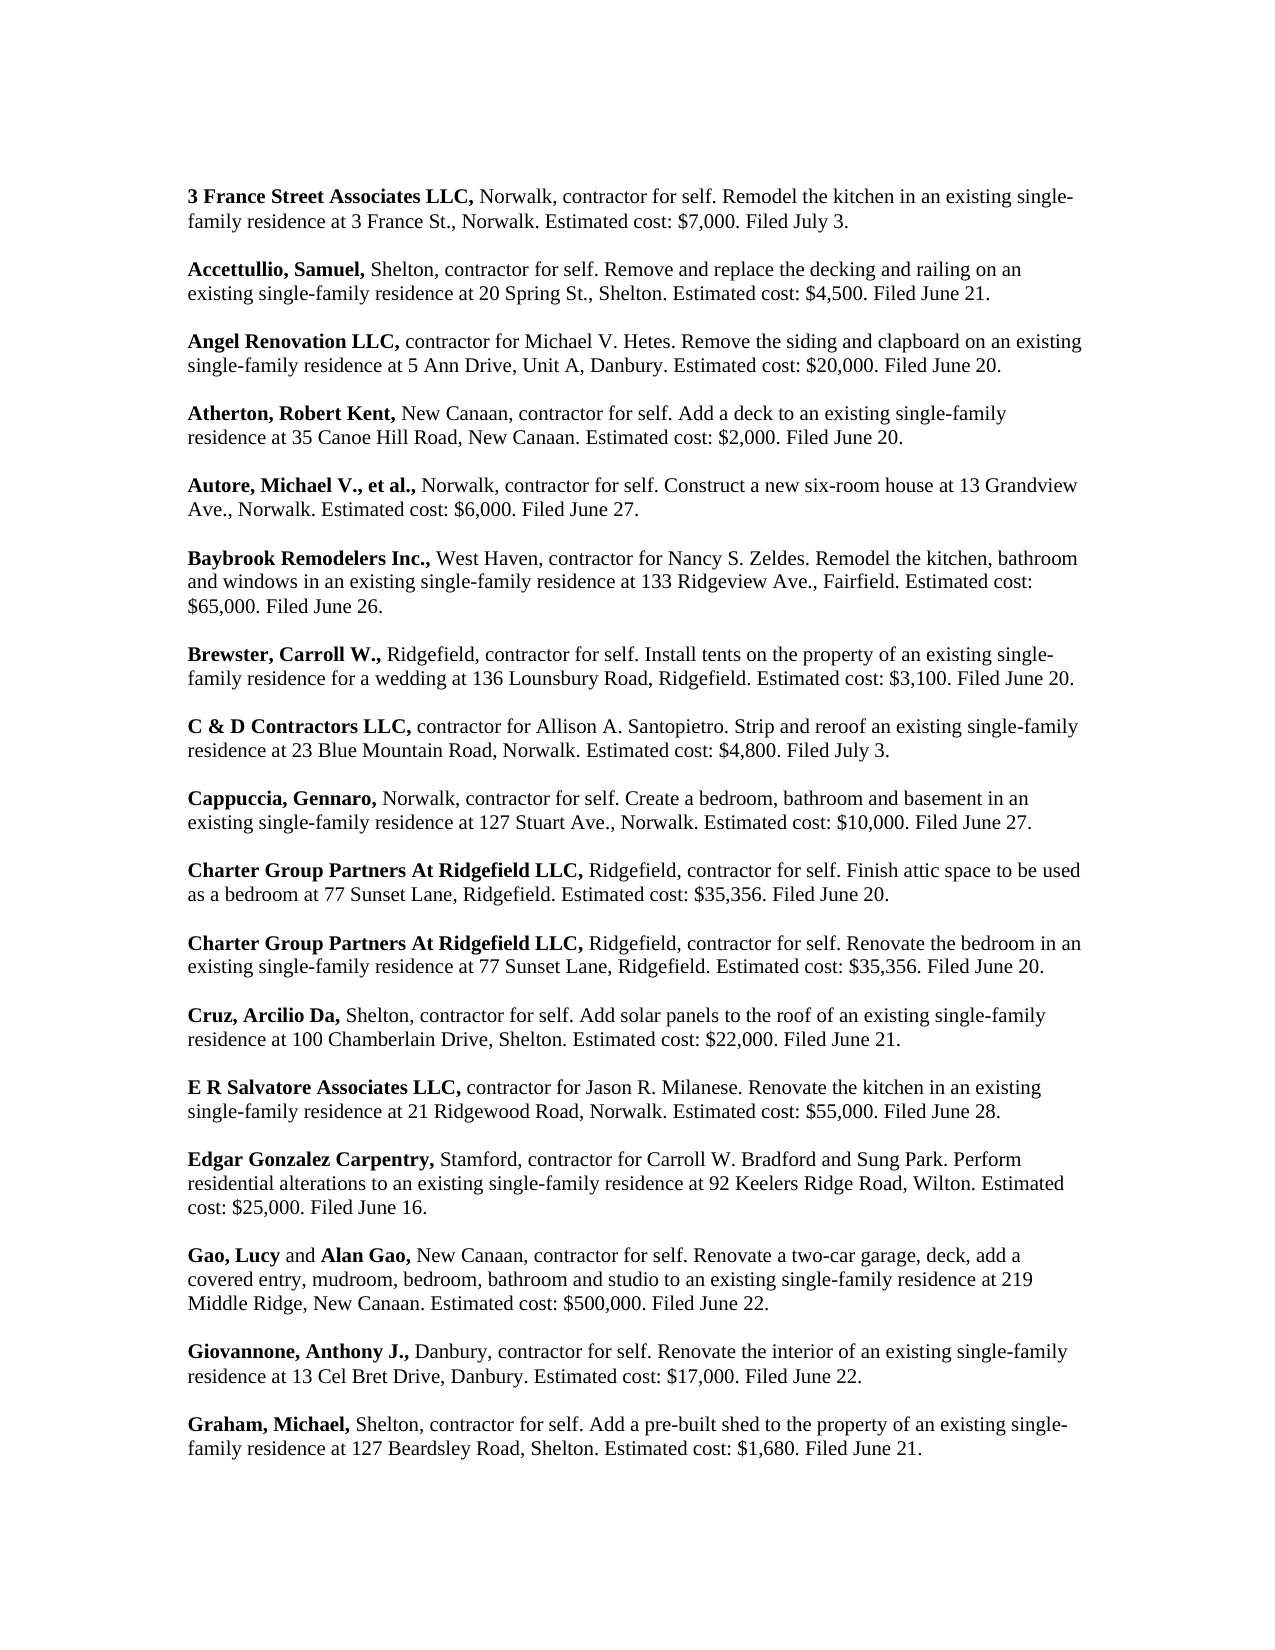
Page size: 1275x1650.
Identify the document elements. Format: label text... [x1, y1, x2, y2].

text Angel Renovation LLC, contractor for Michael V. Hetes. Remove the siding and clapboard on an existing single-family residence at 5 Ann Drive, Unit A, Danbury. Estimated cost: $20,000. Filed June 20. [187, 329, 1087, 377]
text Gao, Lucy and Alan Gao, New Canaan, contractor for self. Renovate a two-car garage, deck, add a covered entry, mudroom, bedroom, bathroom and studio to an existing single-family residence at 219 Middle Ridge, New Canaan. Estimated cost: $500,000. Filed June 22. [187, 1243, 1087, 1315]
text Brewster, Carroll W., Ridgefield, contractor for self. Install tents on the property of an existing single-family residence for a wedding at 136 Lounsbury Road, Ridgefield. Estimated cost: $3,100. Filed June 20. [187, 642, 1087, 690]
text Accettullio, Samuel, Shelton, contractor for self. Remove and replace the decking and railing on an existing single-family residence at 20 Spring St., Shelton. Estimated cost: $4,500. Filed June 21. [187, 257, 1087, 305]
text Giovannone, Anthony J., Danbury, contractor for self. Renovate the interior of an existing single-family residence at 13 Cel Bret Drive, Danbury. Estimated cost: $17,000. Filed June 22. [187, 1339, 1087, 1388]
text Cruz, Arcilio Da, Shelton, contractor for self. Add solar panels to the roof of an existing single-family residence at 100 Chamberlain Drive, Shelton. Estimated cost: $22,000. Filed June 21. [187, 1003, 1087, 1051]
text Baybrook Remodelers Inc., West Haven, contractor for Nancy S. Zeldes. Remodel the kitchen, bathroom and windows in an existing single-family residence at 133 Ridgeview Ave., Fairfield. Estimated cost: $65,000. Filed June 26. [187, 545, 1087, 618]
text Cappuccia, Gennaro, Norwalk, contractor for self. Create a bedroom, bathroom and basement in an existing single-family residence at 127 Stuart Ave., Norwalk. Estimated cost: $10,000. Filed June 27. [187, 786, 1087, 834]
text Charter Group Partners At Ridgefield LLC, Ridgefield, contractor for self. Renovate the bedroom in an existing single-family residence at 77 Sunset Lane, Ridgefield. Estimated cost: $35,356. Filed June 20. [187, 930, 1087, 978]
text Edgar Gonzalez Carpentry, Stamford, contractor for Carroll W. Bradford and Sung Park. Perform residential alterations to an existing single-family residence at 92 Keelers Ridge Road, Wilton. Estimated cost: $25,000. Filed June 16. [187, 1147, 1087, 1219]
text 3 France Street Associates LLC, Norwalk, contractor for self. Remodel the kitchen in an existing single-family residence at 3 France St., Norwalk. Estimated cost: $7,000. Filed July 3. [187, 184, 1087, 233]
text Graham, Michael, Shelton, contractor for self. Add a pre-built shed to the property of an existing single-family residence at 127 Beardsley Road, Shelton. Estimated cost: $1,680. Filed June 21. [187, 1412, 1087, 1460]
text Autore, Michael V., et al., Norwalk, contractor for self. Construct a new six-room house at 13 Grandview Ave., Norwalk. Estimated cost: $6,000. Filed June 27. [187, 473, 1087, 521]
text C & D Contractors LLC, contractor for Allison A. Santopietro. Strip and reroof an existing single-family residence at 23 Blue Mountain Road, Norwalk. Estimated cost: $4,800. Filed July 3. [187, 714, 1087, 762]
text Charter Group Partners At Ridgefield LLC, Ridgefield, contractor for self. Finish attic space to be used as a bedroom at 77 Sunset Lane, Ridgefield. Estimated cost: $35,356. Filed June 20. [187, 858, 1087, 906]
text Atherton, Robert Kent, New Canaan, contractor for self. Add a deck to an existing single-family residence at 35 Canoe Hill Road, New Canaan. Estimated cost: $2,000. Filed June 20. [187, 401, 1087, 449]
text E R Salvatore Associates LLC, contractor for Jason R. Milanese. Renovate the kitchen in an existing single-family residence at 21 Ridgewood Road, Norwalk. Estimated cost: $55,000. Filed June 28. [187, 1075, 1087, 1123]
